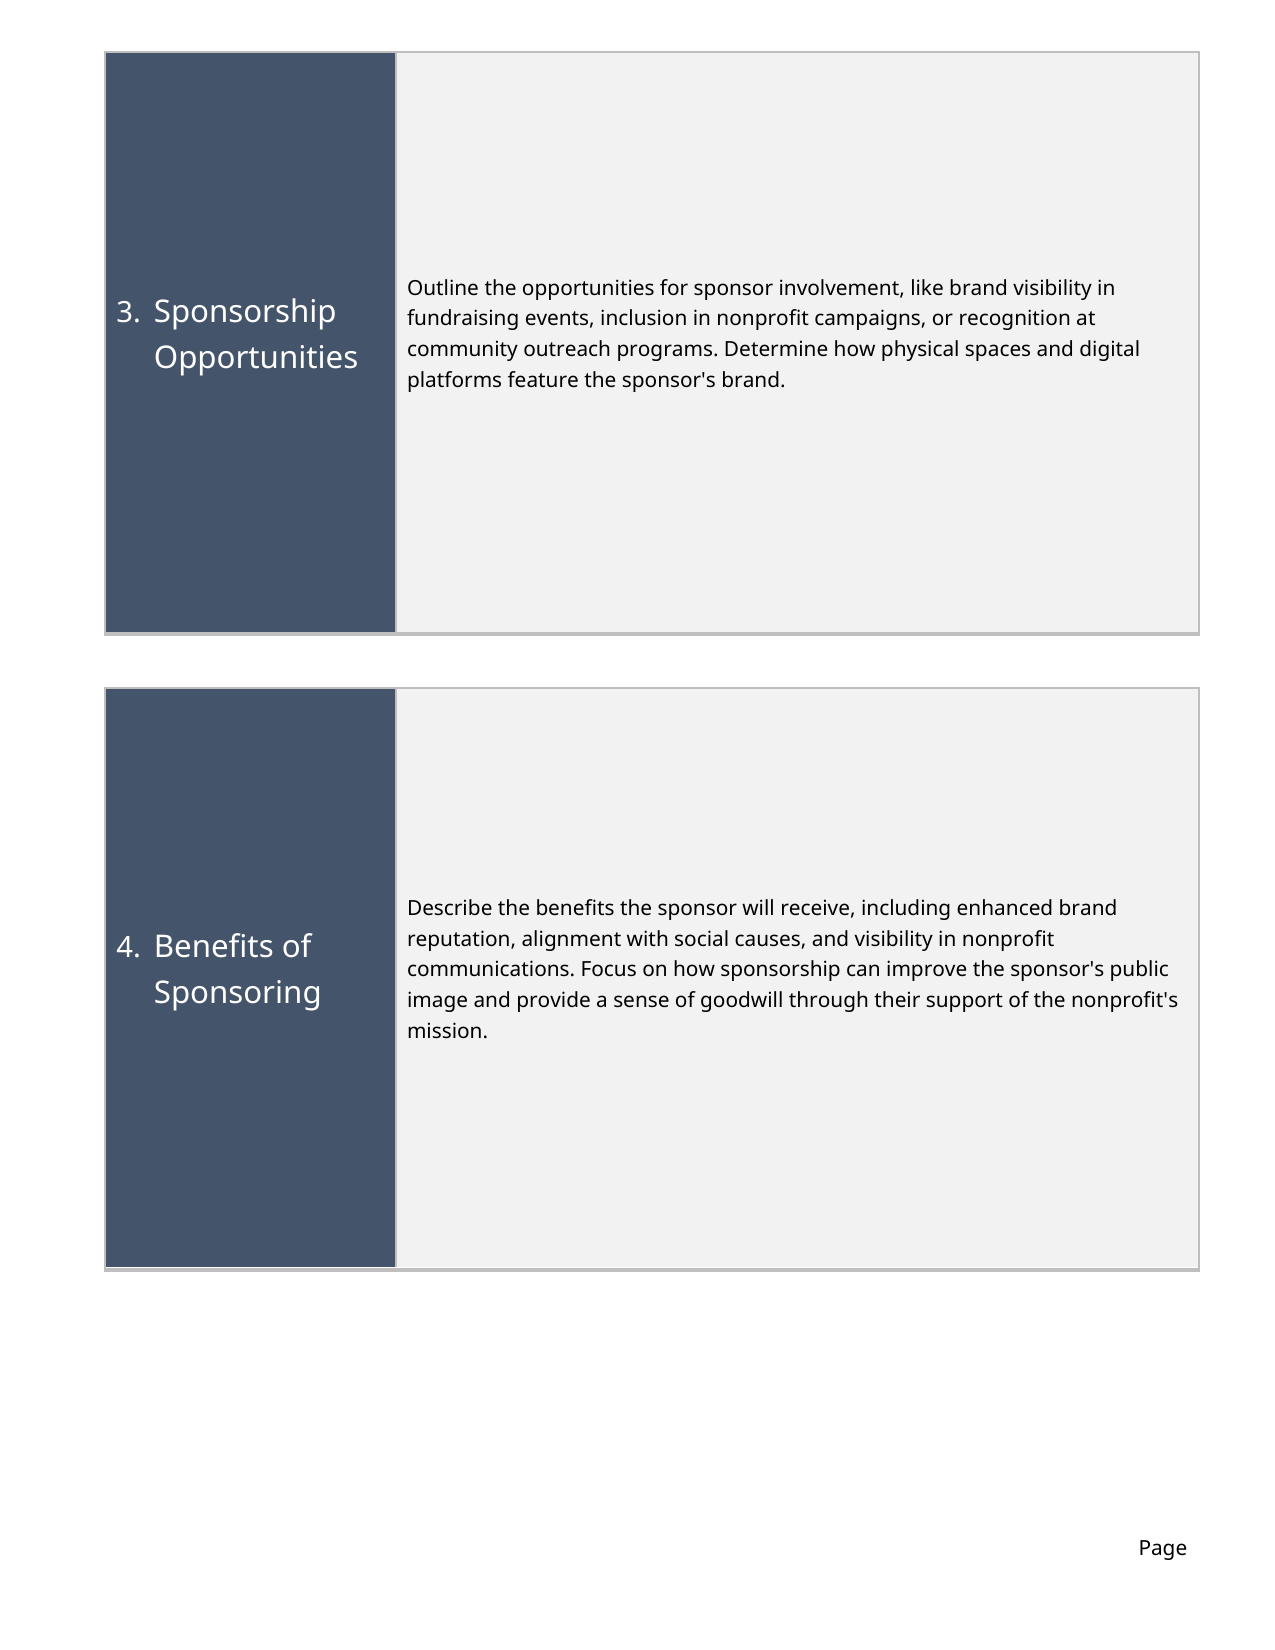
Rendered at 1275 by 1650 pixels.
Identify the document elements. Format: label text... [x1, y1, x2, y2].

table_header Outline the opportunities for sponsor involvement, like brand visibility in fundraising events, inclusion in nonprofit campaigns, or recognition at community outreach programs. Determine how physical spaces and digital platforms feature the sponsor's brand. [397, 53, 1198, 632]
table_header Sponsorship Opportunities [106, 53, 395, 632]
table_header Describe the benefits the sponsor will receive, including enhanced brand reputation, alignment with social causes, and visibility in nonprofit communications. Focus on how sponsorship can improve the sponsor's public image and provide a sense of goodwill through their support of the nonprofit's mission. [397, 689, 1198, 1267]
table_header Benefits of Sponsoring [106, 689, 395, 1267]
